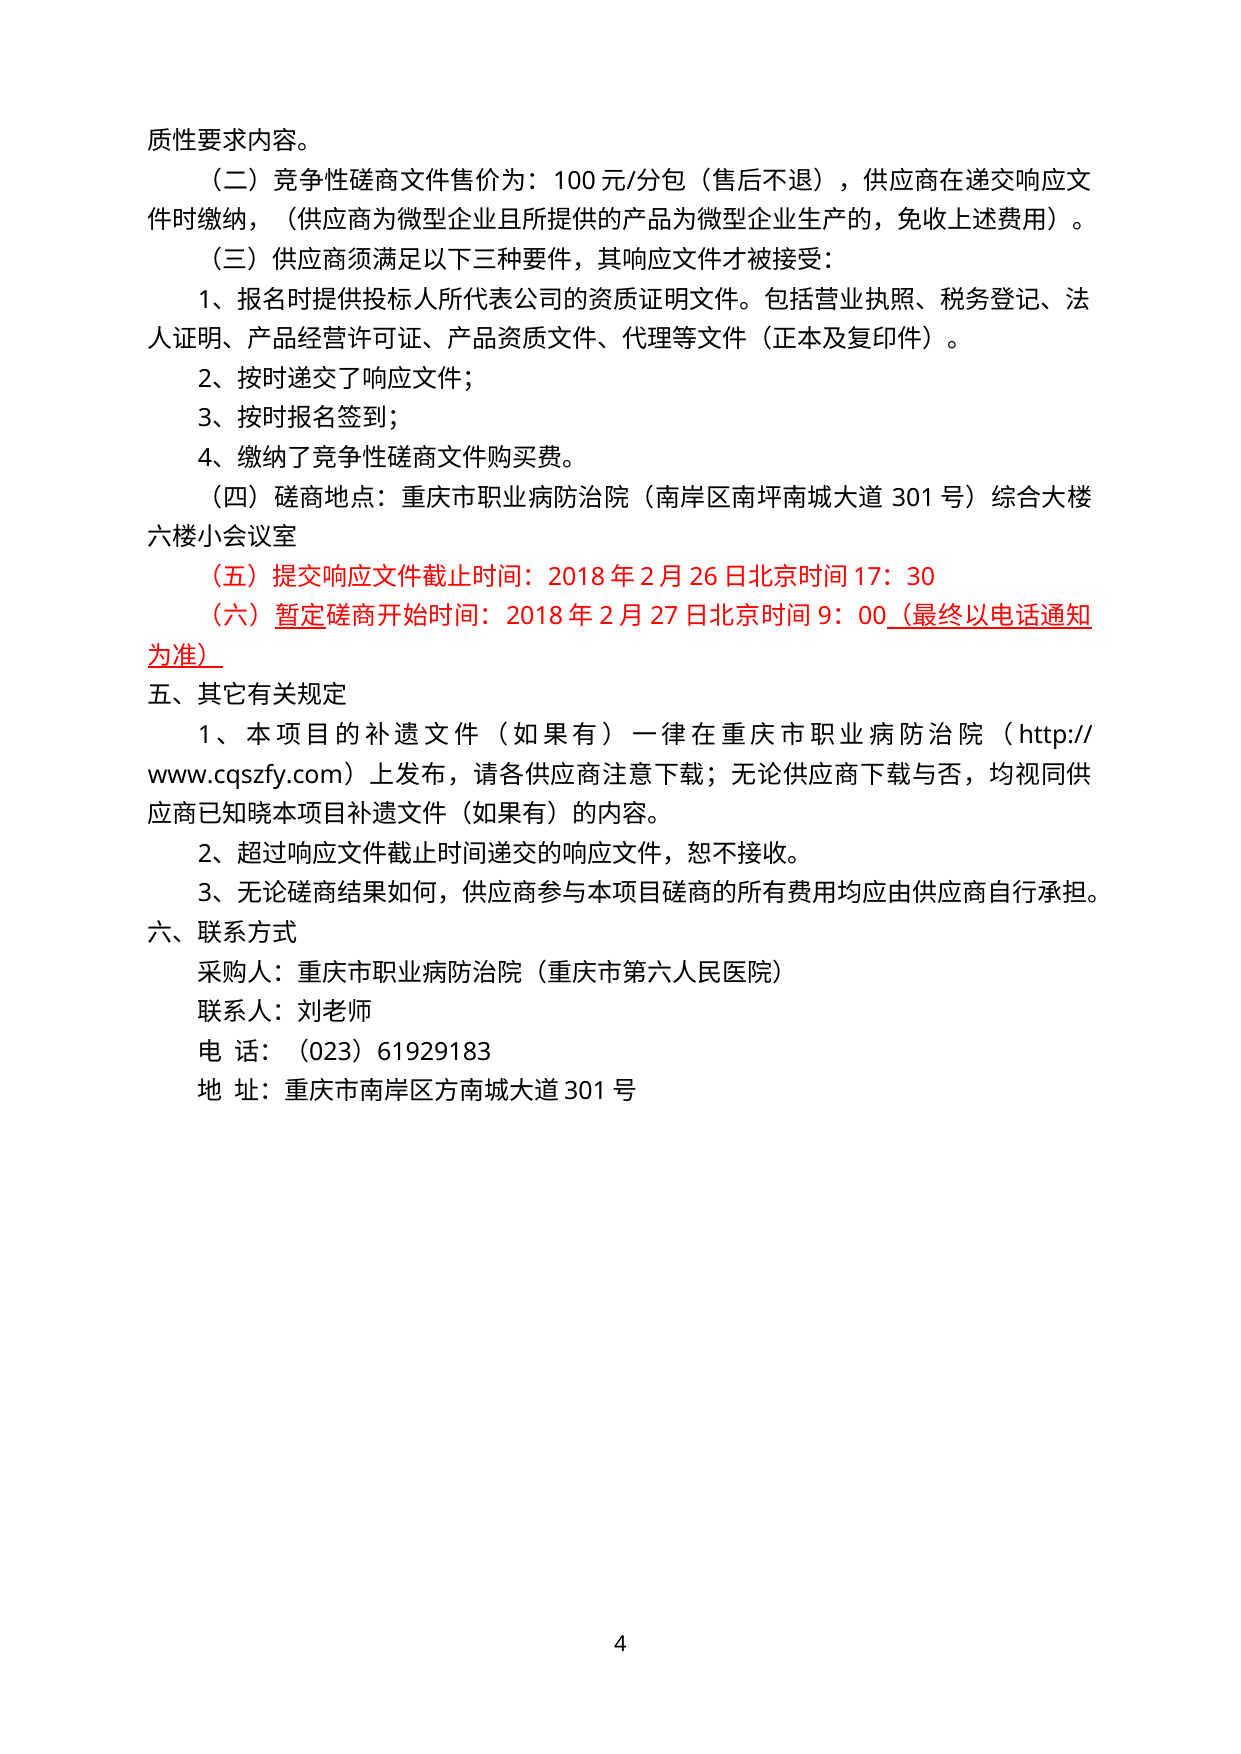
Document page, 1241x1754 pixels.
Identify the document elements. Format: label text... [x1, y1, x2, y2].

text （四）磋商地点：重庆市职业病防治院（南岸区南坪南城大道301号）综合大楼六楼小会议室 [148, 474, 1092, 553]
text （三）供应商须满足以下三种要件，其响应文件才被接受： [148, 237, 1092, 276]
text 4、缴纳了竞争性磋商文件购买费。 [148, 435, 1092, 474]
subtitle 六、联系方式 [148, 910, 1092, 949]
text 电 话：（023）61929183 [148, 1028, 1092, 1068]
text （二）竞争性磋商文件售价为：100元/分包（售后不退），供应商在递交响应文件时缴纳，（供应商为微型企业且所提供的产品为微型企业生产的，免收上述费用）。 [148, 158, 1092, 237]
text 采购人：重庆市职业病防治院（重庆市第六人民医院） [148, 949, 1092, 989]
text 2、按时递交了响应文件； [148, 356, 1092, 395]
text 联系人：刘老师 [148, 989, 1092, 1028]
text 2、超过响应文件截止时间递交的响应文件，恕不接收。 [148, 831, 1092, 870]
text 1、报名时提供投标人所代表公司的资质证明文件。包括营业执照、税务登记、法人证明、产品经营许可证、产品资质文件、代理等文件（正本及复印件）。 [148, 276, 1092, 356]
text 3、按时报名签到； [148, 395, 1092, 435]
text （五）提交响应文件截止时间：2018年2月26日北京时间17：30 [148, 553, 1092, 593]
subtitle 五、其它有关规定 [148, 672, 1092, 712]
text （六）暂定磋商开始时间：2018年2月27日北京时间9：00（最终以电话通知为准） [148, 593, 1092, 672]
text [148, 118, 1092, 158]
text 1、本项目的补遗文件（如果有）一律在重庆市职业病防治院（http://www.cqszfy.com）上发布，请各供应商注意下载；无论供应商下载与否，均视同供应商已知晓本项目补遗文件（如果有）的内容。 [148, 712, 1092, 831]
text 地 址：重庆市南岸区方南城大道301号 [148, 1068, 1092, 1108]
text 3、无论磋商结果如何，供应商参与本项目磋商的所有费用均应由供应商自行承担。 [148, 870, 1092, 910]
